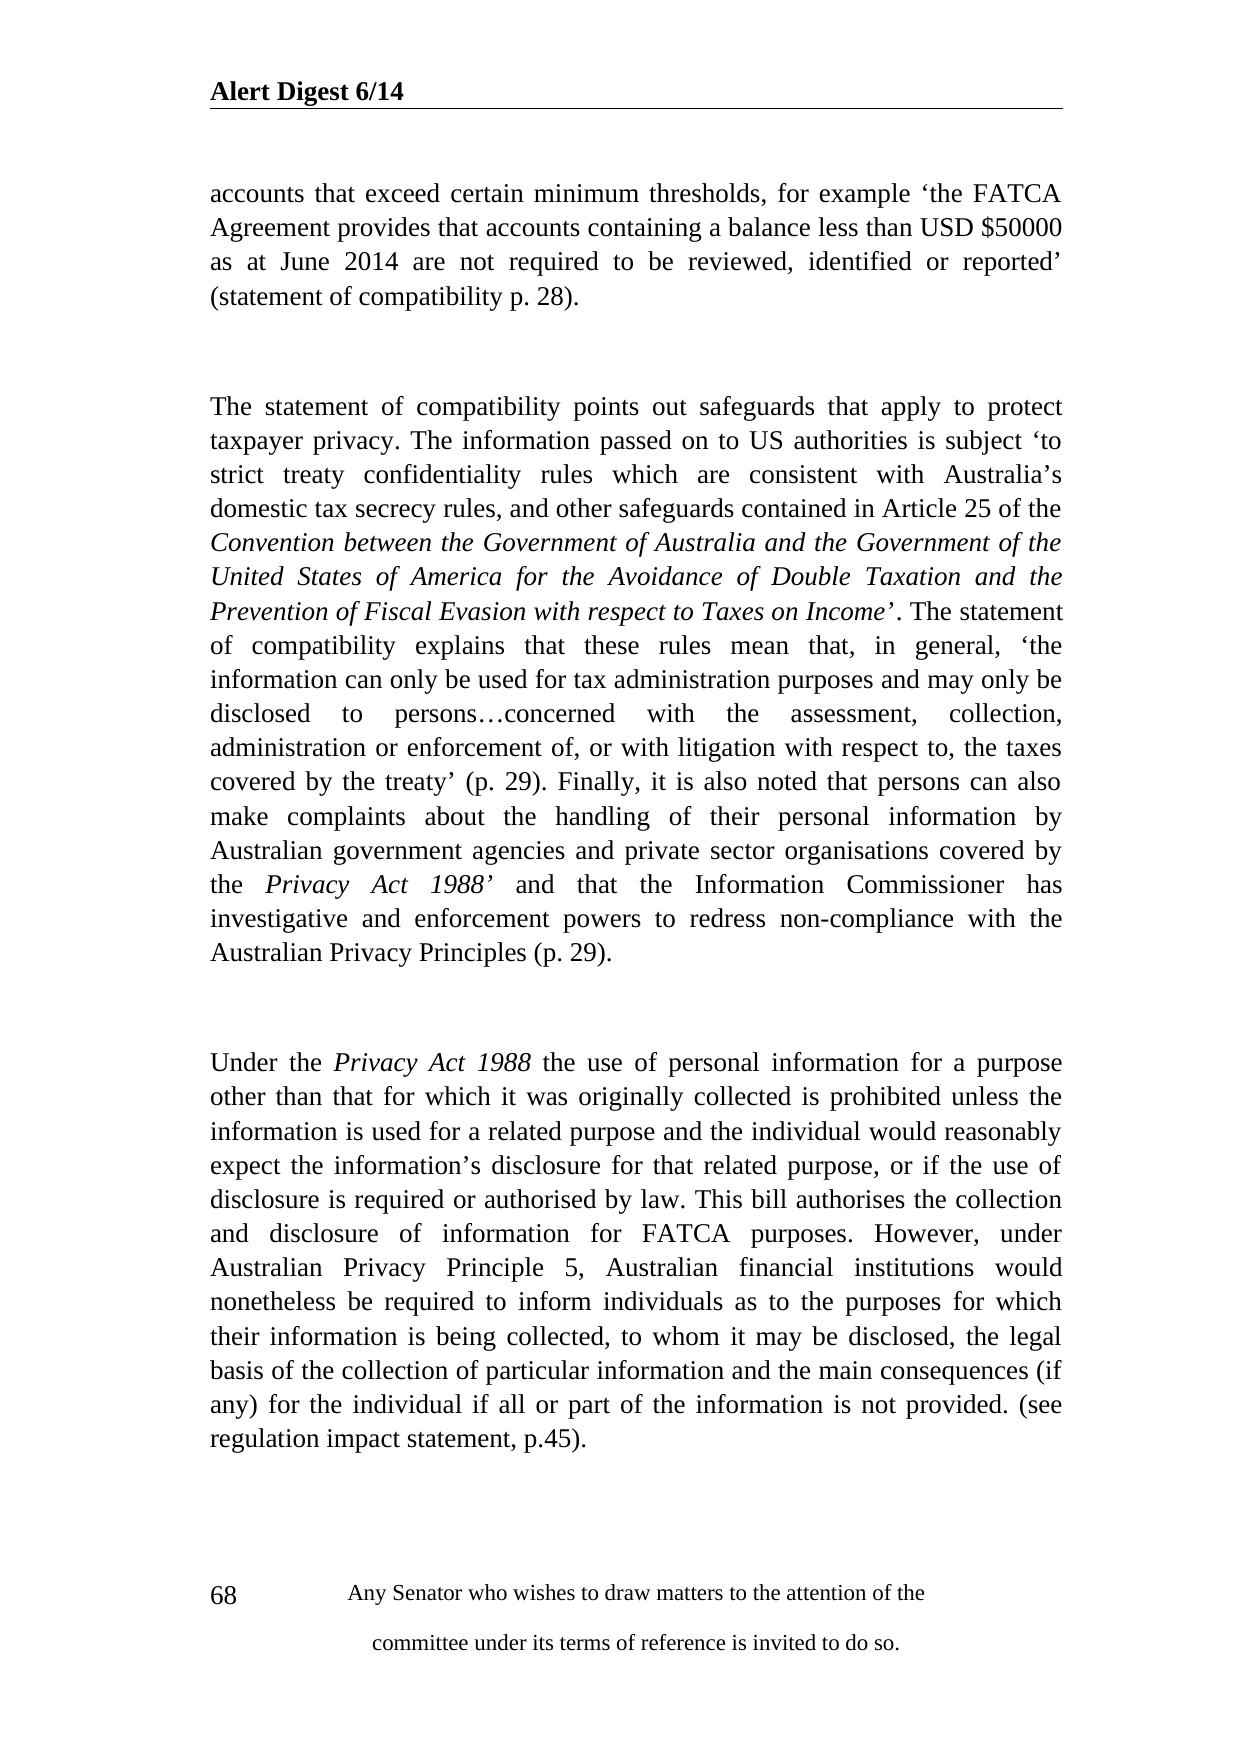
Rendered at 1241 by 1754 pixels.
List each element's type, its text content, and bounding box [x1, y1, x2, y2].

text Under the Privacy Act 1988 the use of personal information for a purpose other than that for which it was originally collected is prohibited unless the information is used for a related purpose and the individual would reasonably expect the information’s disclosure for that related purpose, or if the use of disclosure is required or authorised by law. This bill authorises the collection and disclosure of information for FATCA purposes. However, under Australian Privacy Principle 5, Australian financial institutions would nonetheless be required to inform individuals as to the purposes for which their information is being collected, to whom it may be disclosed, the legal basis of the collection of particular information and the main consequences (if any) for the individual if all or part of the information is not provided. (see regulation impact statement, p.45). [210, 1046, 1063, 1453]
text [210, 177, 1063, 311]
text The statement of compatibility points out safeguards that apply to protect taxpayer privacy. The information passed on to US authorities is subject ‘to strict treaty confidentiality rules which are consistent with Australia’s domestic tax secrecy rules, and other safeguards contained in Article 25 of the Convention between the Government of Australia and the Government of the United States of America for the Avoidance of Double Taxation and the Prevention of Fiscal Evasion with respect to Taxes on Income’. The statement of compatibility explains that these rules mean that, in general, ‘the information can only be used for tax administration purposes and may only be disclosed to persons…concerned with the assessment, collection, administration or enforcement of, or with litigation with respect to, the taxes covered by the treaty’ (p. 29). Finally, it is also noted that persons can also make complaints about the handling of their personal information by Australian government agencies and private sector organisations covered by the Privacy Act 1988’ and that the Information Commissioner has investigative and enforcement powers to redress non-compliance with the Australian Privacy Principles (p. 29). [210, 390, 1063, 967]
